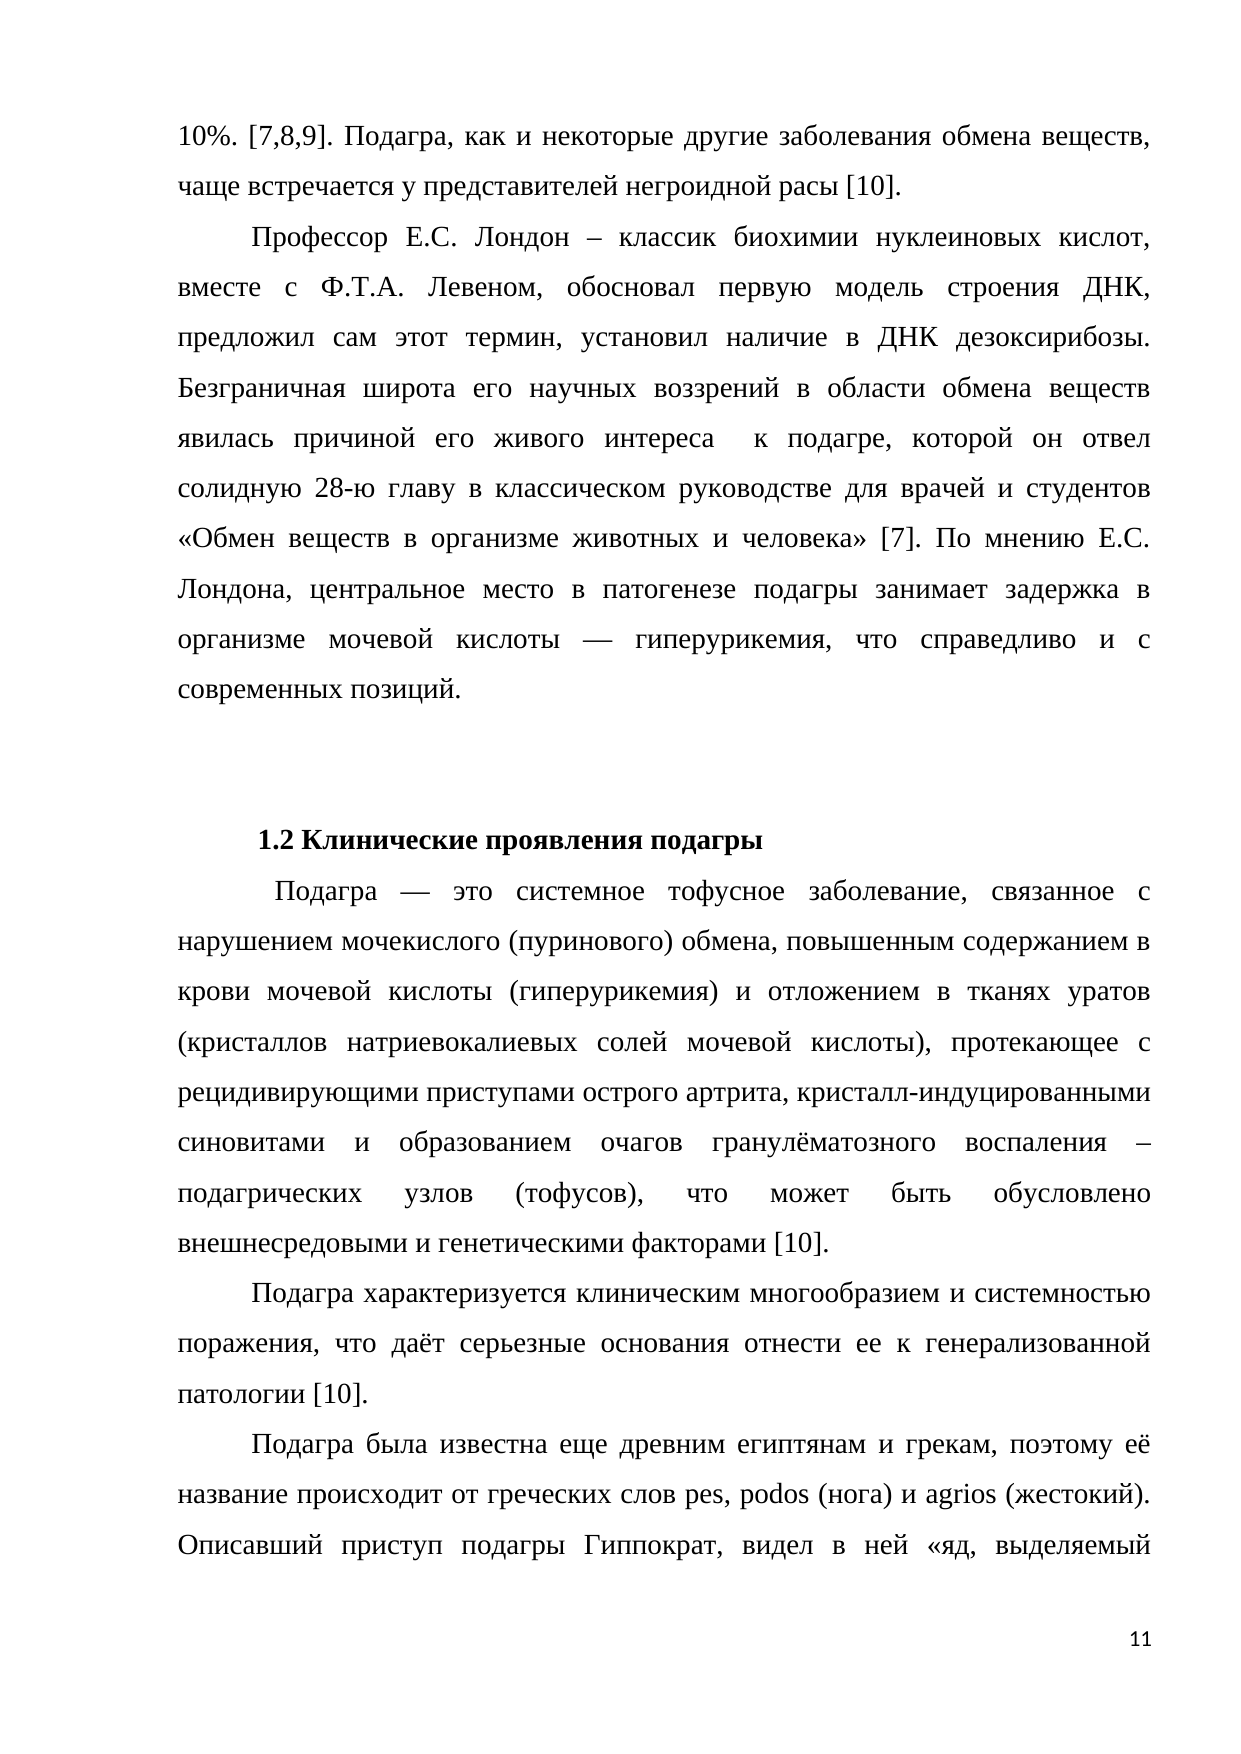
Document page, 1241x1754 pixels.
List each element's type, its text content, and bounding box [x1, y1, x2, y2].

text 1.2 Клинические проявления подагры [177, 822, 1152, 856]
text Профессор Е.С. Лондон – классик биохимии нуклеиновых кислот, вместе с Ф.Т.А. Левеном, обосновал первую модель строения ДНК, предложил сам этот термин, установил наличие в ДНК дезоксирибозы. Безграничная широта его научных воззрений в области обмена веществ явилась причиной его живого интереса к подагре, которой он отвел солидную 28-ю главу в классическом руководстве для врачей и студентов «Обмен веществ в организме животных и человека» [7]. По мнению Е.С. Лондона, центральное место в патогенезе подагры занимает задержка в организме мочевой кислоты — гиперурикемия, что справедливо и с современных позиций. [177, 219, 1152, 705]
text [177, 1426, 1152, 1560]
text Подагра характеризуется клиническим многообразием и системностью поражения, что даёт серьезные основания отнести ее к генерализованной патологии [10]. [177, 1275, 1152, 1409]
text Подагра — это системное тофусное заболевание, связанное с нарушением мочекислого (пуринового) обмена, повышенным содержанием в крови мочевой кислоты (гиперурикемия) и отложением в тканях уратов (кристаллов натриевокалиевых солей мочевой кислоты), протекающее с рецидивирующими приступами острого артрита, кристалл-индуцированными синовитами и образованием очагов гранулёматозного воспаления – подагрических узлов (тофусов), что может быть обусловлено внешнесредовыми и генетическими факторами [10]. [177, 873, 1152, 1258]
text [177, 118, 1152, 202]
